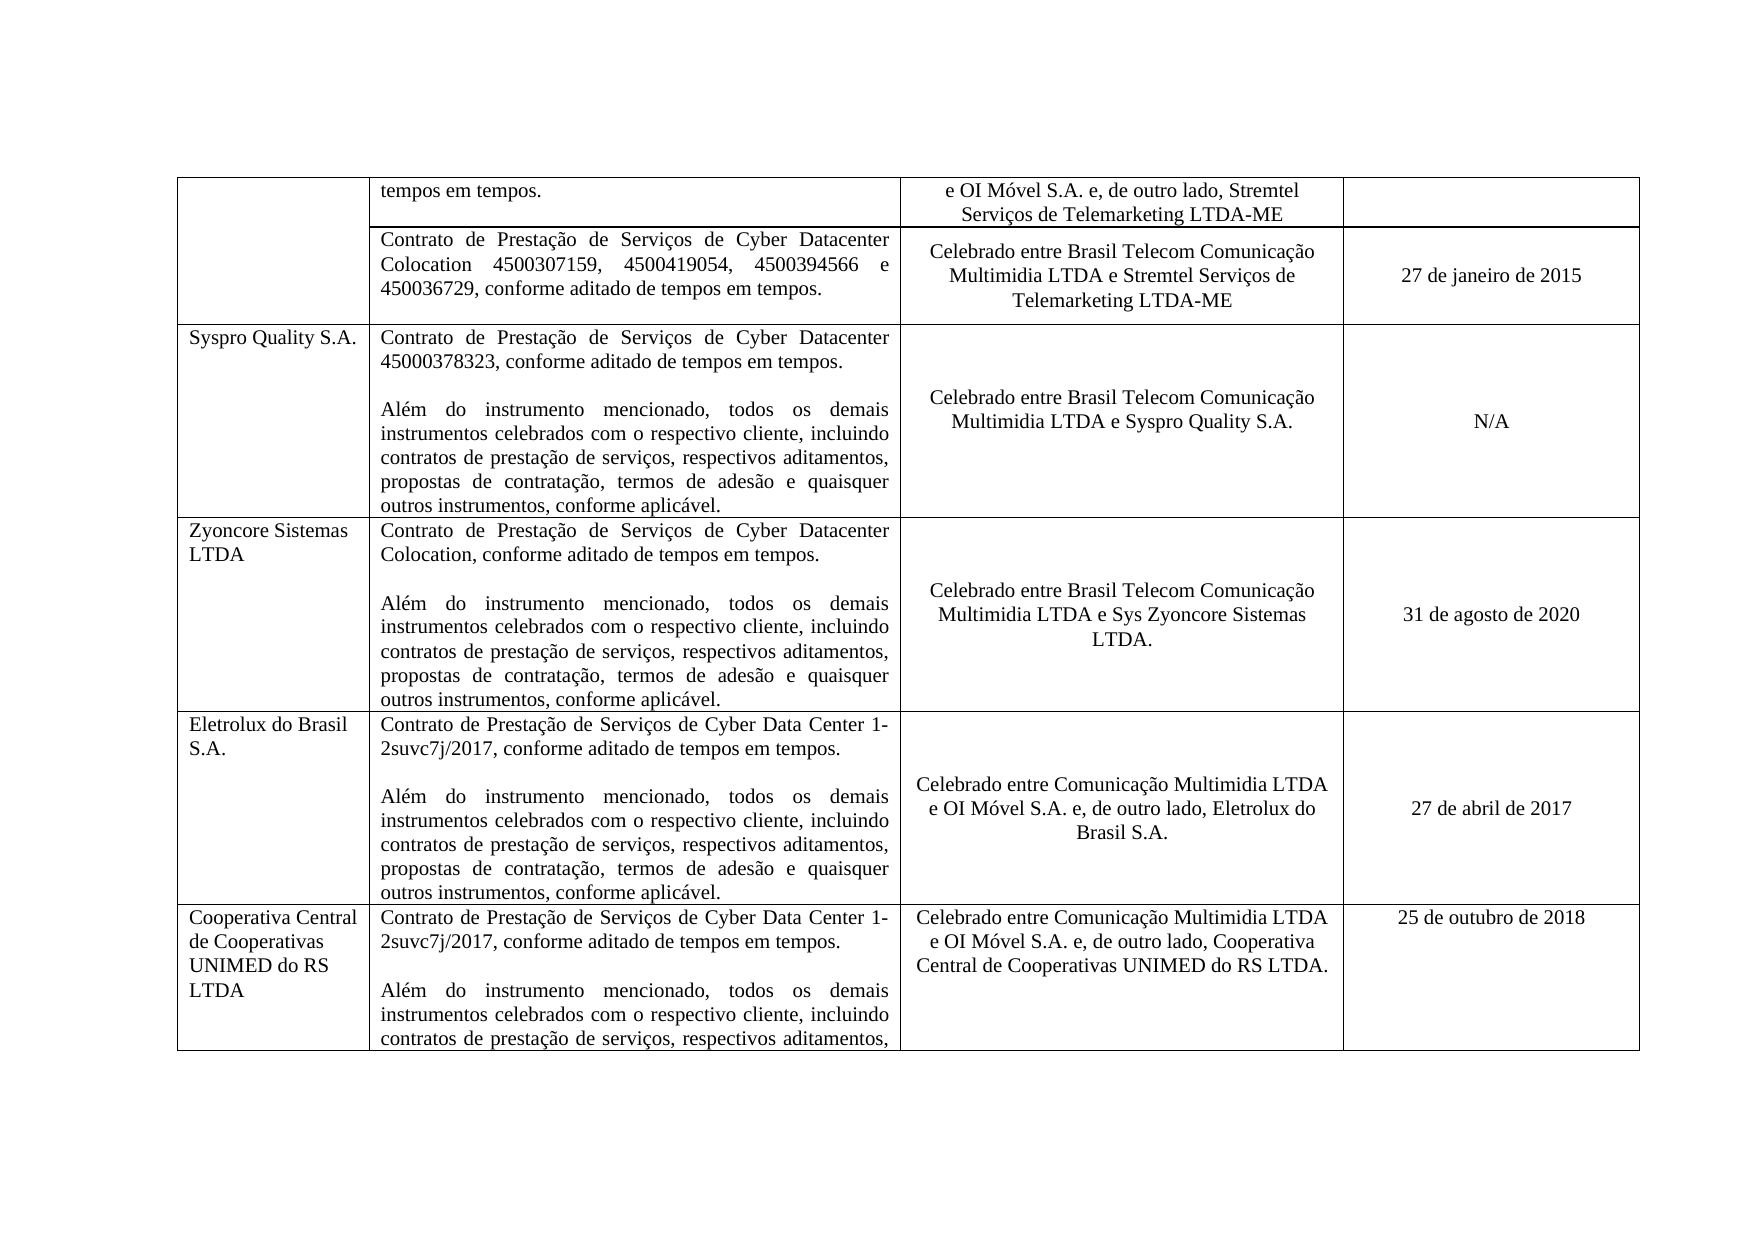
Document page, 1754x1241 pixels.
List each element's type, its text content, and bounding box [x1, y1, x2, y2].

table_cell Celebrado entre Brasil Telecom Comunicação Multimidia LTDA e Syspro Quality S.A. [901, 325, 1343, 517]
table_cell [901, 905, 1343, 1050]
table_cell Contrato de Prestação de Serviços de Cyber Datacenter 45000378323, conforme aditado de tempos em tempos. Além do instrumento mencionado, todos os demais instrumentos celebrados com o respectivo cliente, incluindo contratos de prestação de serviços, respectivos aditamentos, propostas de contratação, termos de adesão e quaisquer outros instrumentos, conforme aplicável. [370, 325, 900, 517]
table_cell Syspro Quality S.A. [178, 325, 369, 517]
table_cell Celebrado entre Brasil Telecom Comunicação Multimidia LTDA e Stremtel Serviços de Telemarketing LTDA-ME [901, 228, 1343, 324]
table_cell N/A [1344, 325, 1639, 517]
table_cell 31 de agosto de 2020 [1344, 518, 1639, 711]
table_cell Zyoncore Sistemas LTDA [178, 518, 369, 711]
table_cell 27 de janeiro de 2015 [1344, 228, 1639, 324]
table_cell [1344, 905, 1639, 1050]
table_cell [178, 905, 369, 1050]
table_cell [901, 178, 1343, 226]
table_cell Contrato de Prestação de Serviços de Cyber Datacenter Colocation 4500307159, 4500419054, 4500394566 e 450036729, conforme aditado de tempos em tempos. [370, 228, 900, 324]
table_cell Contrato de Prestação de Serviços de Cyber Datacenter Colocation, conforme aditado de tempos em tempos. Além do instrumento mencionado, todos os demais instrumentos celebrados com o respectivo cliente, incluindo contratos de prestação de serviços, respectivos aditamentos, propostas de contratação, termos de adesão e quaisquer outros instrumentos, conforme aplicável. [370, 518, 900, 711]
table_cell Celebrado entre Comunicação Multimidia LTDA e OI Móvel S.A. e, de outro lado, Eletrolux do Brasil S.A. [901, 712, 1343, 904]
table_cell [1344, 178, 1639, 226]
table_cell 27 de abril de 2017 [1344, 712, 1639, 904]
table_cell Celebrado entre Brasil Telecom Comunicação Multimidia LTDA e Sys Zyoncore Sistemas LTDA. [901, 518, 1343, 711]
table_cell Eletrolux do Brasil S.A. [178, 712, 369, 904]
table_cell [370, 905, 900, 1050]
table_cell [370, 178, 900, 226]
